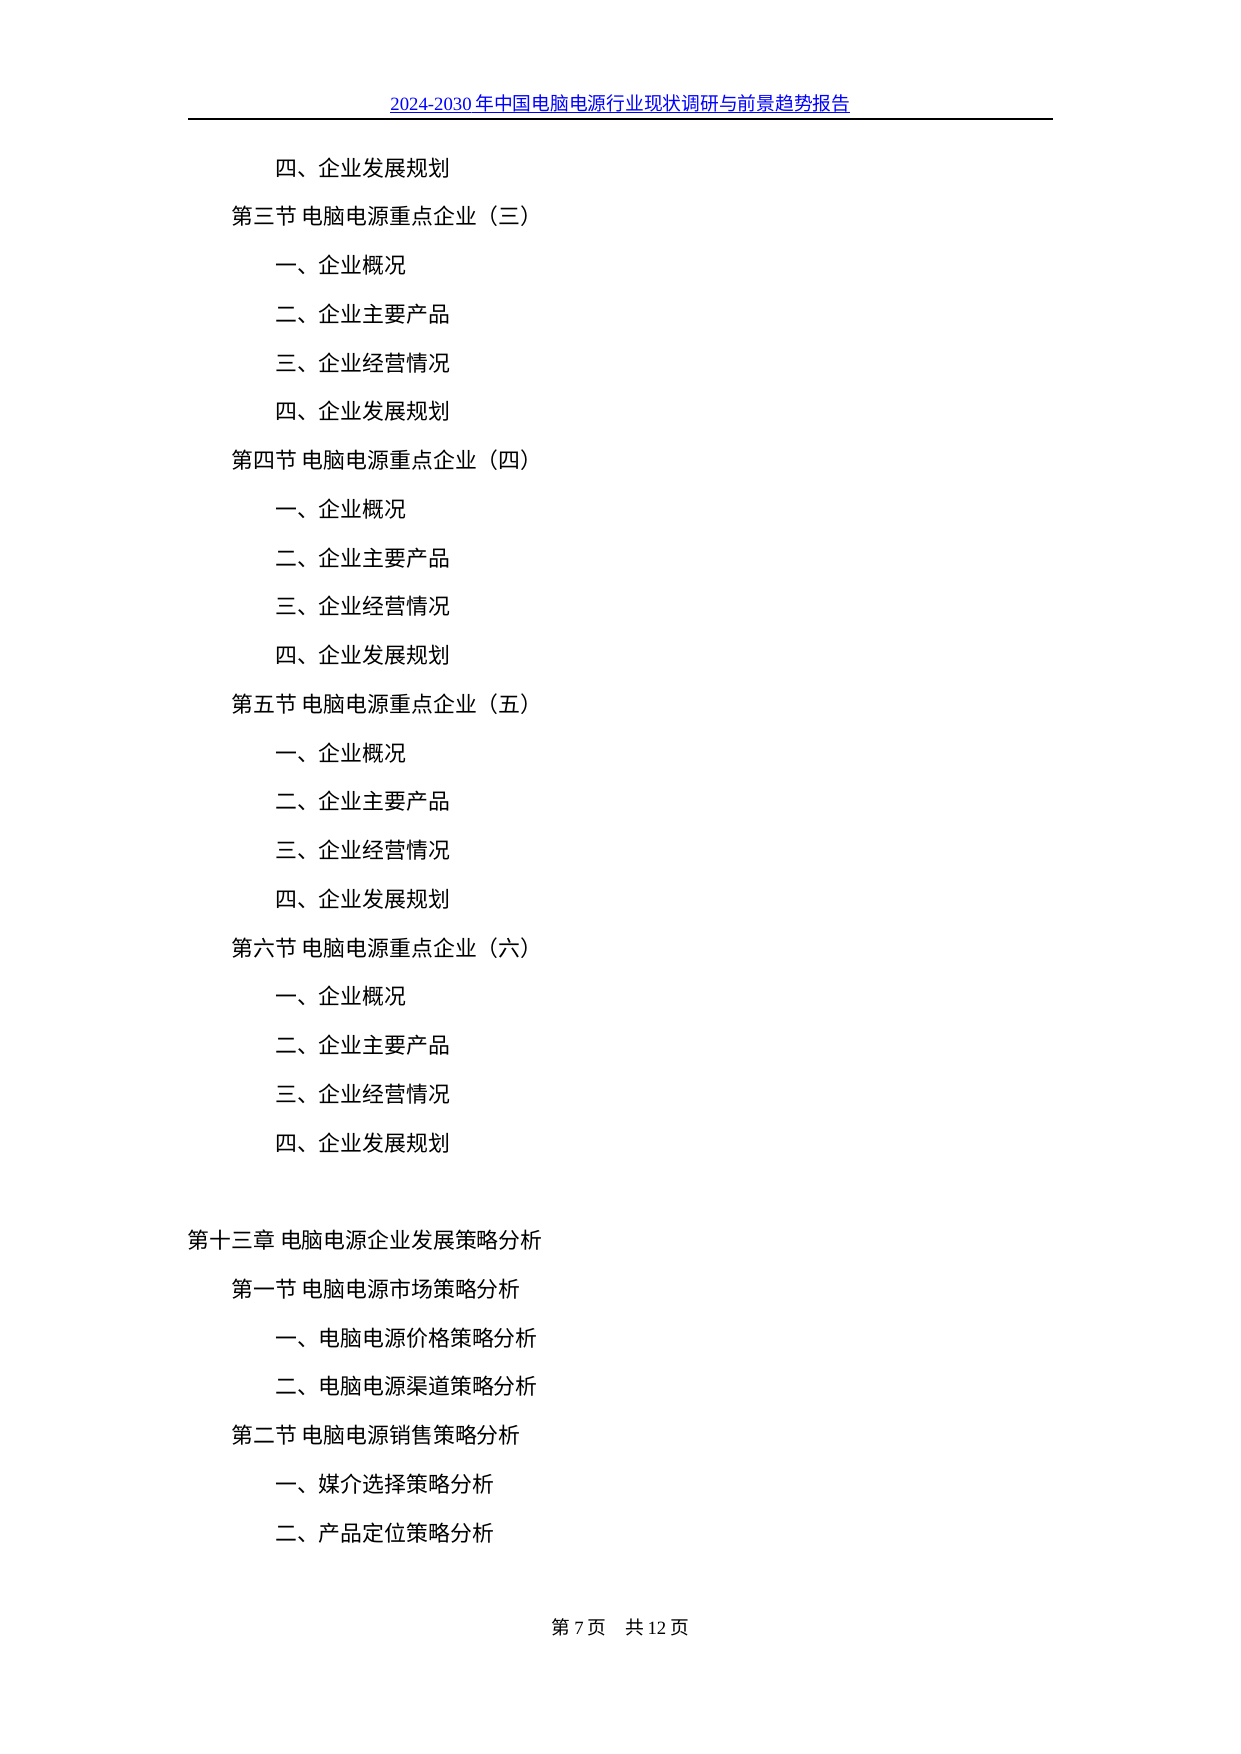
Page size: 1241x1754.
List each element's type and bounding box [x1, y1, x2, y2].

text [187, 150, 1053, 1548]
